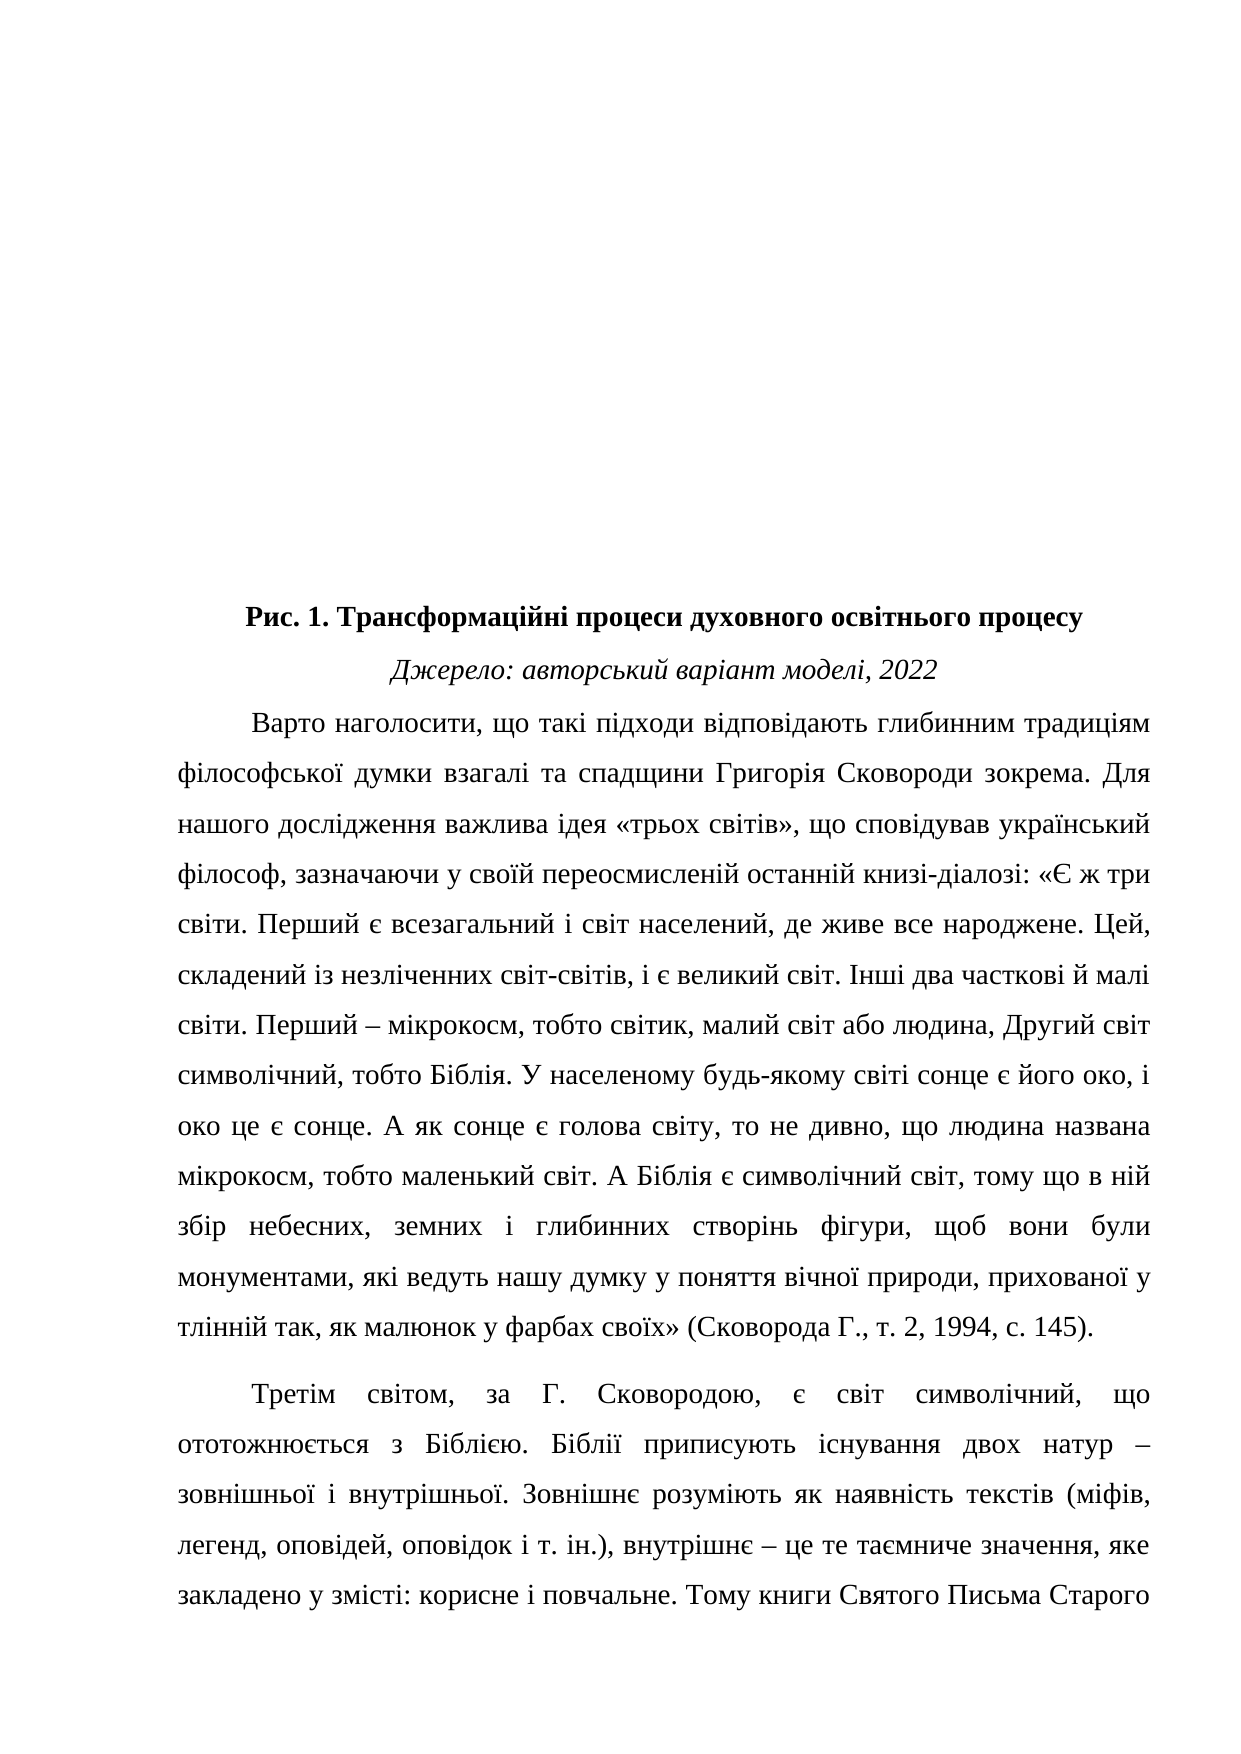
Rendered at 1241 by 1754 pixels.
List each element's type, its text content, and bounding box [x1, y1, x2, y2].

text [177, 1376, 1152, 1611]
text Джерело: авторський варіант моделі, 2022 [177, 652, 1152, 686]
text Варто наголосити, що такі підходи відповідають глибинним традиціям філософської думки взагалі та спадщини Григорія Сковороди зокрема. Для нашого дослідження важлива ідея «трьох світів», що сповідував український філософ, зазначаючи у своїй переосмисленій останній книзі-діалозі: «Є ж три світи. Перший є всезагальний і світ населений, де живе все народжене. Цей, складений із незліченних світ-світів, і є великий світ. Інші два часткові й малі світи. Перший – мікрокосм, тобто світик, малий світ або людина, Другий світ символічний, тобто Біблія. У населеному будь-якому світі сонце є його око, і око це є сонце. А як сонце є голова світу, то не дивно, що людина названа мікрокосм, тобто маленький світ. А Біблія є символічний світ, тому що в ній збір небесних, земних і глибинних створінь фігури, щоб вони були монументами, які ведуть нашу думку у поняття вічної природи, прихованої у тлінній так, як малюнок у фарбах своїх» (Сковорода Г., т. 2, 1994, с. 145). [177, 705, 1152, 1342]
text Рис. 1. Трансформаційні процеси духовного освітнього процесу [177, 599, 1152, 633]
